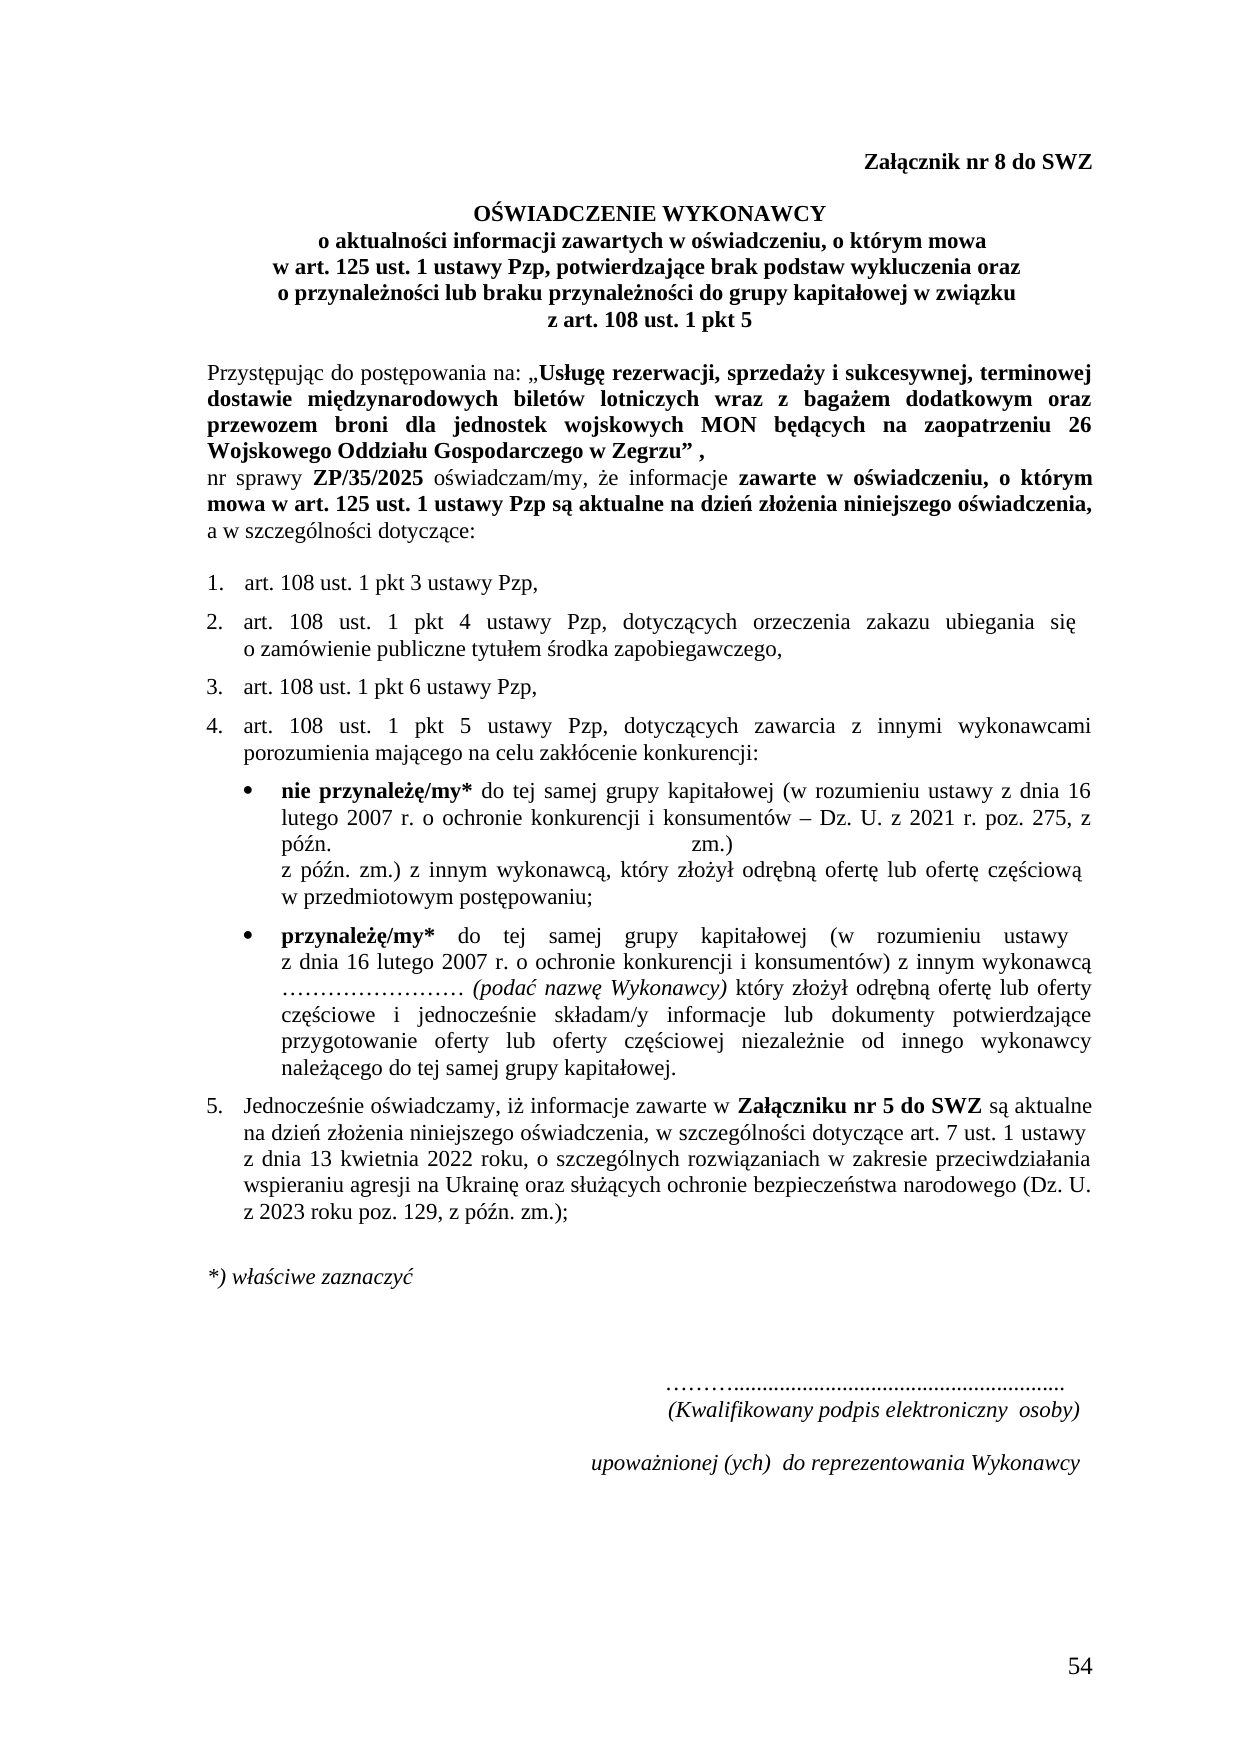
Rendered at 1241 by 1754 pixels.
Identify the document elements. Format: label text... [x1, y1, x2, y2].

text ……….......................................................... [664, 1341, 1083, 1396]
text (Kwalifikowany podpis elektroniczny osoby) upoważnionej (ych) do reprezentowania Wykonawcy [281, 1396, 1083, 1475]
list Jednocześnie oświadczamy, iż informacje zawarte w Załączniku nr 5 do SWZ są aktualne na dzień złożenia niniejszego oświadczenia, w szczególności dotyczące art. 7 ust. 1 ustawy z dnia 13 kwietnia 2022 roku, o szczególnych rozwiązaniach w zakresie przeciwdziałania wspieraniu agresji na Ukrainę oraz służących ochronie bezpieczeństwa narodowego (Dz. U. z 2023 roku poz. 129, z późn. zm.); [206, 1092, 1092, 1224]
text w art. 125 ust. 1 ustawy Pzp, potwierdzające brak podstaw wykluczenia oraz o przynależności lub braku przynależności do grupy kapitałowej w związku z art. 108 ust. 1 pkt 5 [207, 253, 1092, 332]
text Załącznik nr 8 do SWZ [207, 148, 1092, 174]
list art. 108 ust. 1 pkt 6 ustawy Pzp, [206, 673, 1092, 700]
list nie przynależę/my* do tej samej grupy kapitałowej (w rozumieniu ustawy z dnia 16 lutego 2007 r. o ochronie konkurencji i konsumentów – Dz. U. z 2021 r. poz. 275, z późn. zm.) z późn. zm.) z innym wykonawcą, który złożył odrębną ofertę lub ofertę częściową w przedmiotowym postępowaniu; [244, 777, 1092, 909]
list art. 108 ust. 1 pkt 4 ustawy Pzp, dotyczących orzeczenia zakazu ubiegania się o zamówienie publiczne tytułem środka zapobiegawczego, [206, 608, 1092, 661]
list przynależę/my* do tej samej grupy kapitałowej (w rozumieniu ustawy z dnia 16 lutego 2007 r. o ochronie konkurencji i konsumentów) z innym wykonawcą …………………… (podać nazwę Wykonawcy) który złożył odrębną ofertę lub oferty częściowe i jednocześnie składam/y informacje lub dokumenty potwierdzające przygotowanie oferty lub oferty częściowej niezależnie od innego wykonawcy należącego do tej samej grupy kapitałowej. [244, 922, 1092, 1080]
list art. 108 ust. 1 pkt 5 ustawy Pzp, dotyczących zawarcia z innymi wykonawcami porozumienia mającego na celu zakłócenie konkurencji: [206, 712, 1092, 765]
list art. 108 ust. 1 pkt 3 ustawy Pzp, [207, 569, 1092, 596]
text *) właściwe zaznaczyć [207, 1263, 1181, 1289]
text OŚWIADCZENIE WYKONAWCY [207, 200, 1092, 227]
text o aktualności informacji zawartych w oświadczeniu, o którym mowa [207, 227, 1092, 253]
text nr sprawy ZP/35/2025 oświadczam/my, że informacje zawarte w oświadczeniu, o którym mowa w art. 125 ust. 1 ustawy Pzp są aktualne na dzień złożenia niniejszego oświadczenia, a w szczególności dotyczące: [207, 464, 1094, 543]
text Przystępując do postępowania na: „Usługę rezerwacji, sprzedaży i sukcesywnej, terminowej dostawie międzynarodowych biletów lotniczych wraz z bagażem dodatkowym oraz przewozem broni dla jednostek wojskowych MON będących na zaopatrzeniu 26 Wojskowego Oddziału Gospodarczego w Zegrzu” , [207, 358, 1092, 464]
